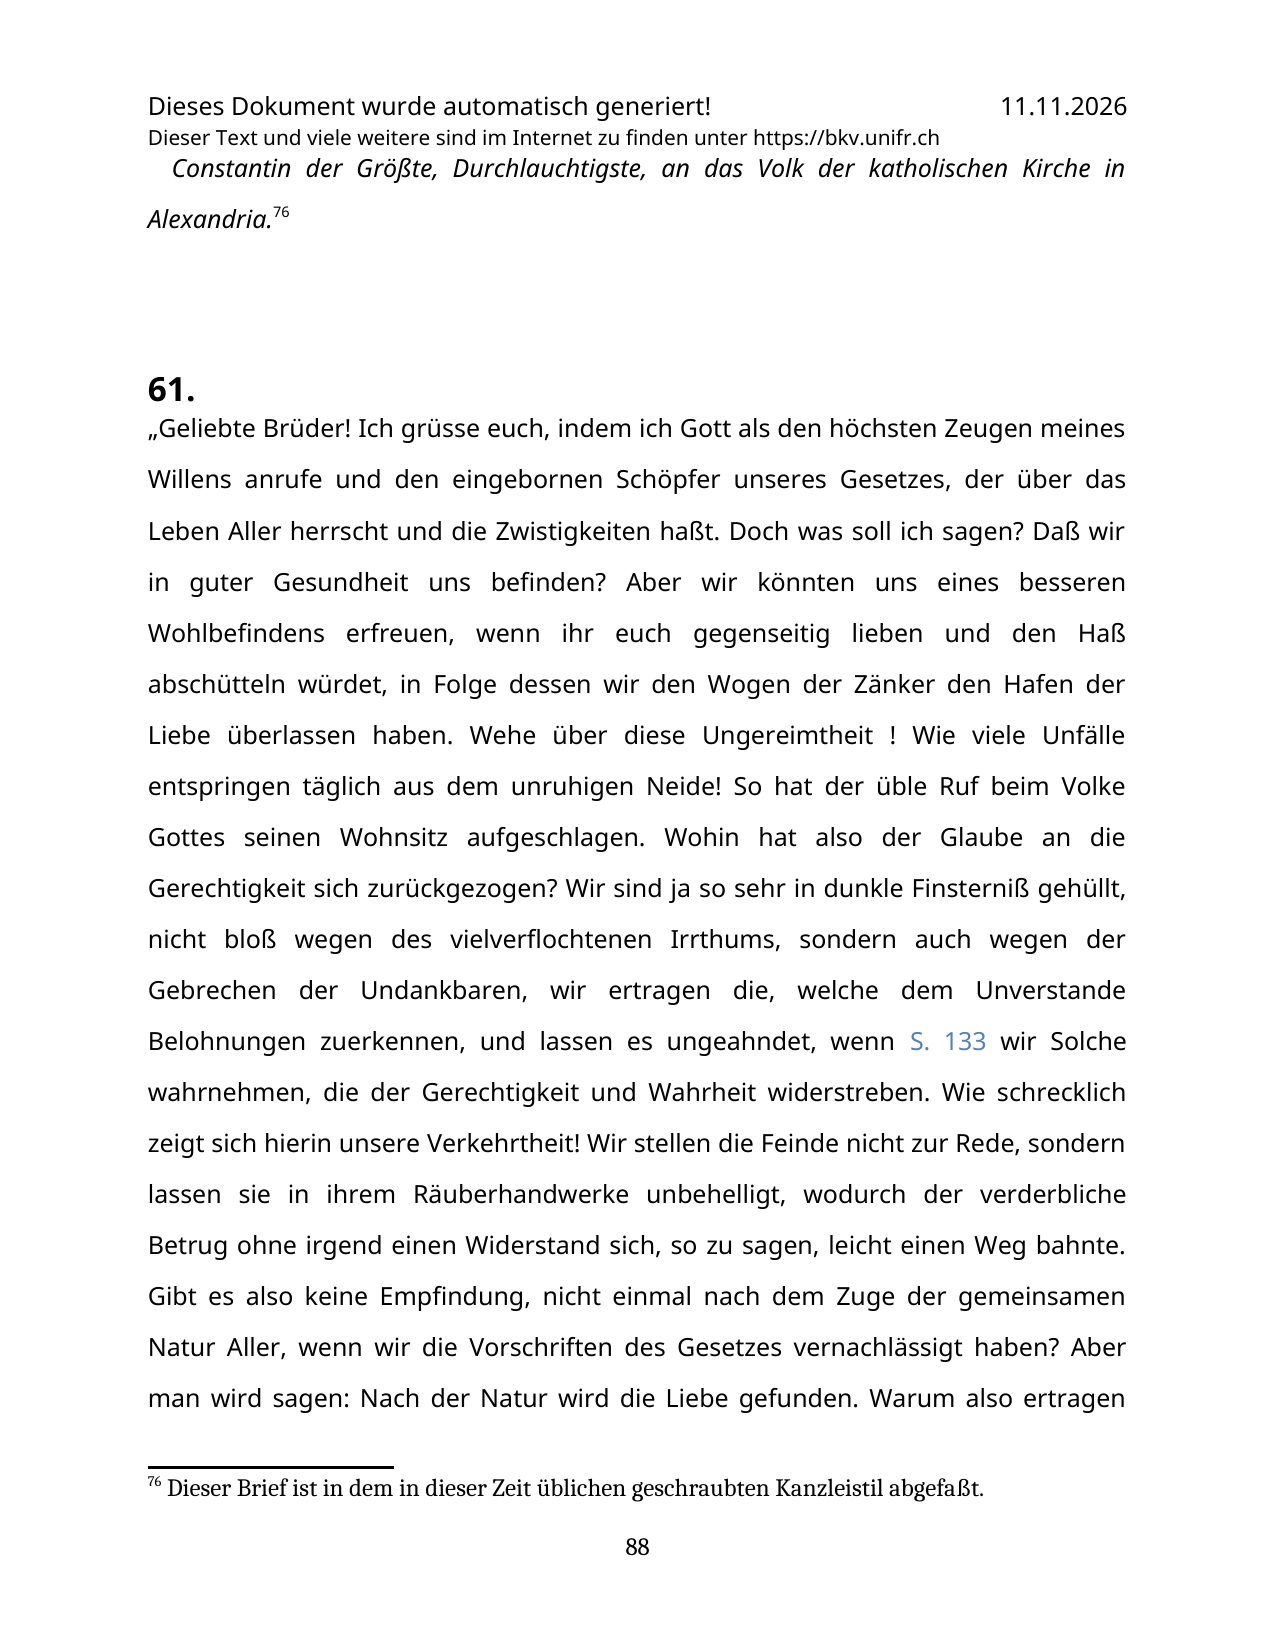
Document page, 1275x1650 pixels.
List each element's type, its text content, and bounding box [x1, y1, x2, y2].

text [148, 411, 1127, 1415]
subtitle 61. [148, 366, 1127, 411]
text Constantin der Größte, Durchlauchtigste, an das Volk der katholischen Kirche in Alexandria. [148, 151, 1127, 236]
